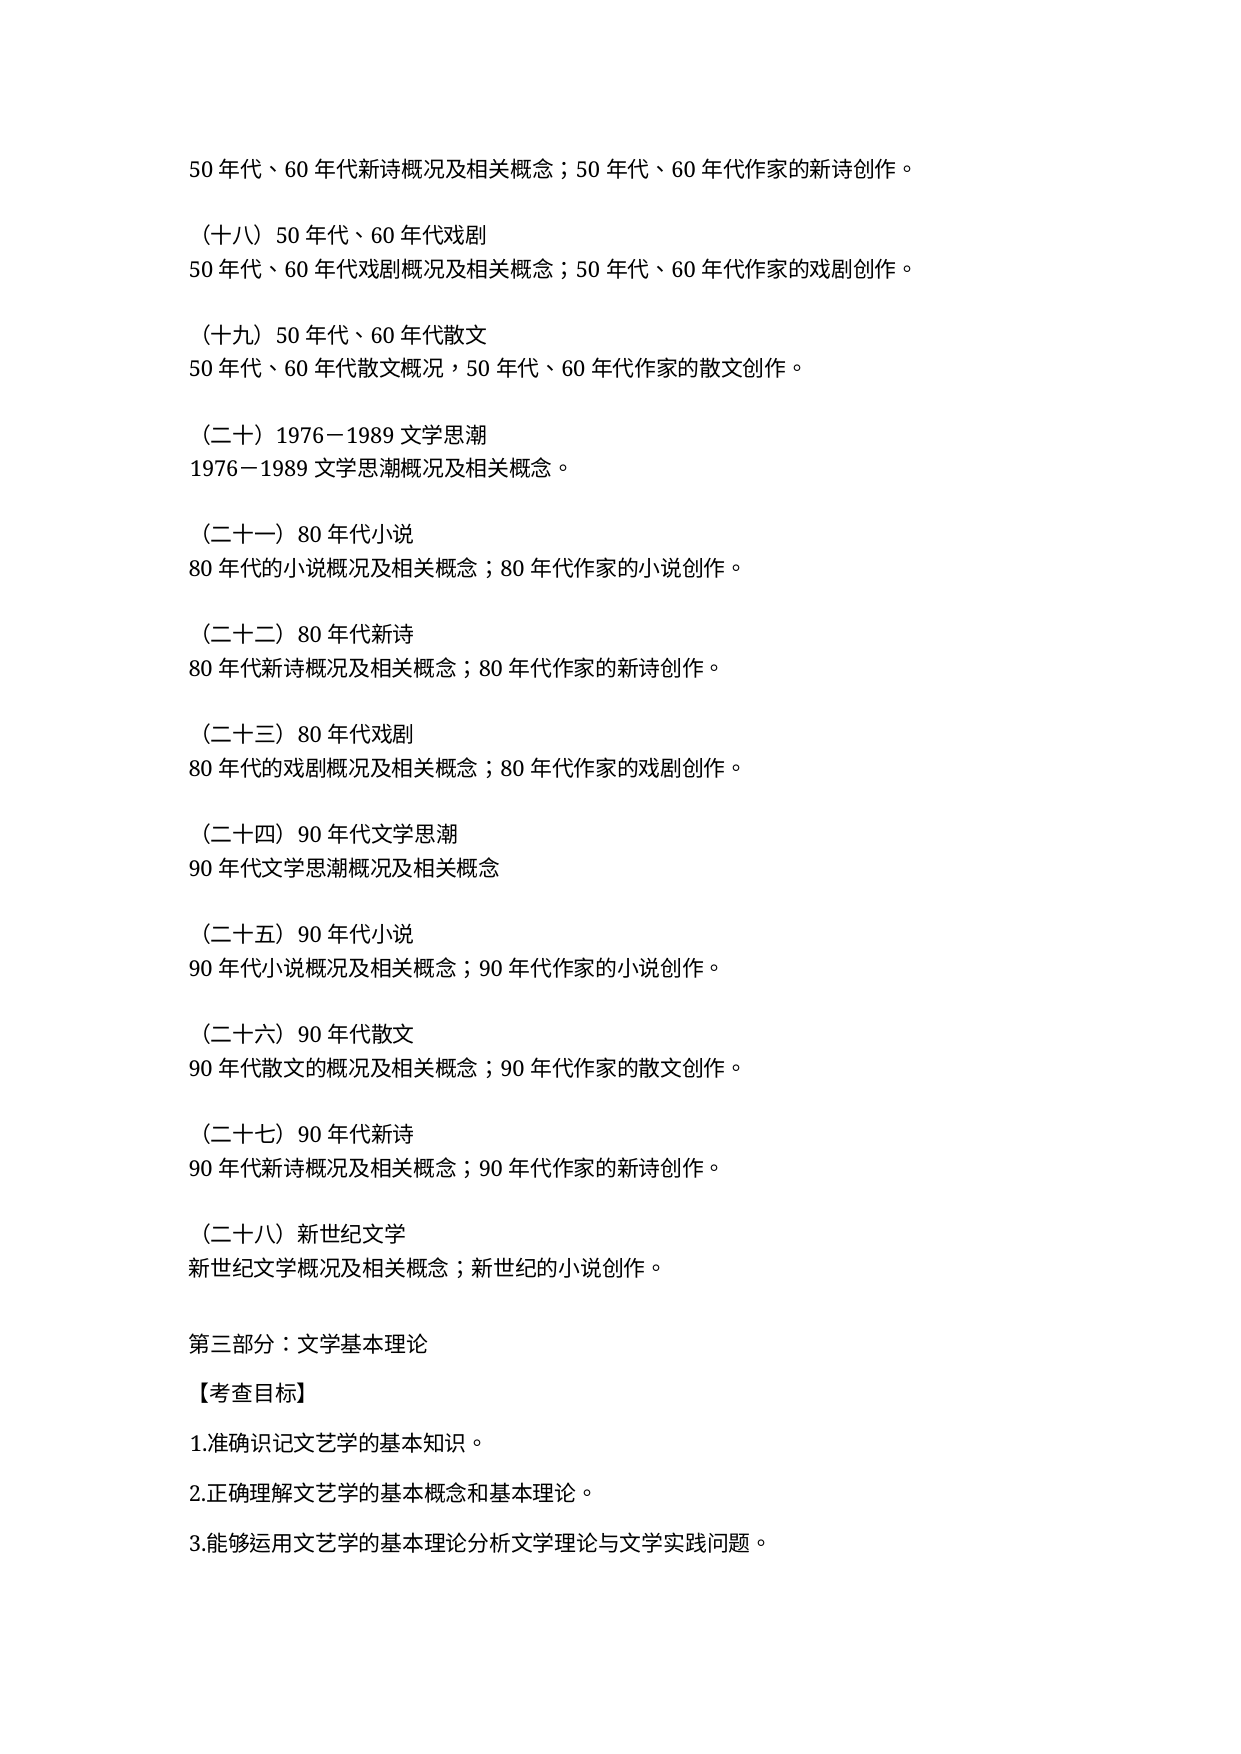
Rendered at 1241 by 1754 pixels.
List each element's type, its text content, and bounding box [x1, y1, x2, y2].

text 90 年代小说概况及相关概念；90 年代作家的小说创作。 [188, 954, 1054, 982]
text （二十二）80 年代新诗 [189, 621, 1054, 648]
text 80 年代新诗概况及相关概念；80 年代作家的新诗创作。 [188, 655, 1054, 682]
text 第三部分：文学基本理论 【考查目标】 [187, 1329, 429, 1408]
text （二十八）新世纪文学 [189, 1221, 1054, 1248]
text 80 年代的小说概况及相关概念；80 年代作家的小说创作。 [188, 555, 1054, 582]
text （十九）50 年代、60 年代散文 [189, 321, 1054, 349]
text 90 年代散文的概况及相关概念；90 年代作家的散文创作。 [188, 1054, 1054, 1082]
text 50 年代、60 年代新诗概况及相关概念；50 年代、60 年代作家的新诗创作。 [189, 155, 1054, 183]
text （二十七）90 年代新诗 [189, 1121, 1054, 1148]
text 90 年代新诗概况及相关概念；90 年代作家的新诗创作。 [188, 1154, 1054, 1182]
text （二十五）90 年代小说 [189, 921, 1054, 948]
text （二十三）80 年代戏剧 [189, 721, 1054, 748]
text 50 年代、60 年代戏剧概况及相关概念；50 年代、60 年代作家的戏剧创作。 [189, 255, 1054, 282]
text （二十一）80 年代小说 [189, 521, 1054, 548]
text 1.准确识记文艺学的基本知识。 [190, 1430, 1054, 1457]
text （二十六）90 年代散文 [189, 1021, 1054, 1048]
text 80 年代的戏剧概况及相关概念；80 年代作家的戏剧创作。 [188, 755, 1054, 782]
text 90 年代文学思潮概况及相关概念 [188, 855, 1054, 882]
text 新世纪文学概况及相关概念；新世纪的小说创作。 [188, 1254, 1054, 1282]
text 2.正确理解文艺学的基本概念和基本理论。 [188, 1480, 1054, 1507]
text 50 年代、60 年代散文概况，50 年代、60 年代作家的散文创作。 [189, 355, 1054, 382]
text （二十四）90 年代文学思潮 [189, 821, 1054, 848]
text （十八）50 年代、60 年代戏剧 [189, 221, 1054, 249]
text （二十）1976－1989 文学思潮 [189, 421, 1054, 448]
text 3.能够运用文艺学的基本理论分析文学理论与文学实践问题。 [189, 1529, 1054, 1557]
text 1976－1989 文学思潮概况及相关概念。 [190, 455, 1054, 482]
